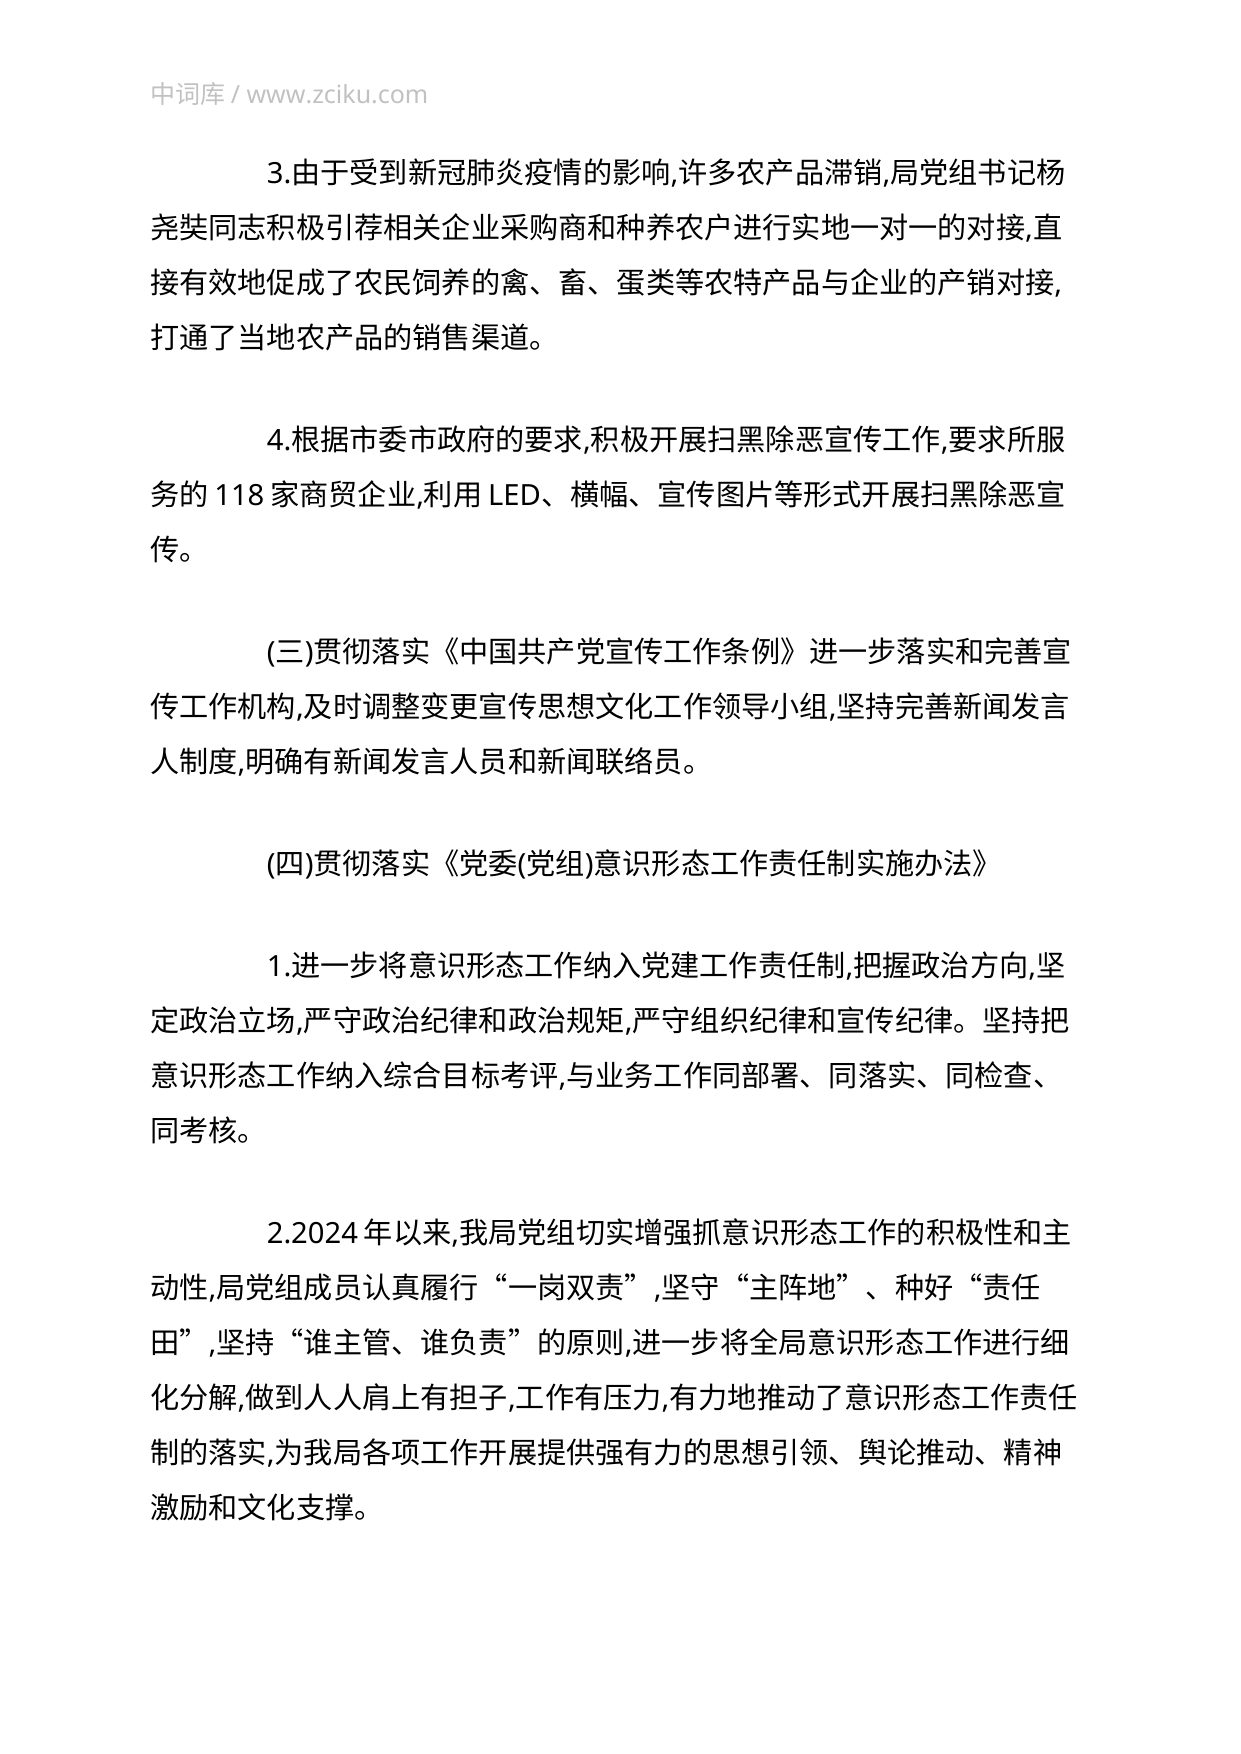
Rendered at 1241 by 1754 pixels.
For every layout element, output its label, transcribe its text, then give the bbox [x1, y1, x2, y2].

text (三)贯彻落实《中国共产党宣传工作条例》进一步落实和完善宣传工作机构,及时调整变更宣传思想文化工作领导小组,坚持完善新闻发言人制度,明确有新闻发言人员和新闻联络员。 [150, 628, 1090, 781]
text (四)贯彻落实《党委(党组)意识形态工作责任制实施办法》 [150, 841, 1090, 883]
text 4.根据市委市政府的要求,积极开展扫黑除恶宣传工作,要求所服务的118家商贸企业,利用LED、横幅、宣传图片等形式开展扫黑除恶宣传。 [150, 417, 1090, 569]
text 3.由于受到新冠肺炎疫情的影响,许多农产品滞销,局党组书记杨尧奘同志积极引荐相关企业采购商和种养农户进行实地一对一的对接,直接有效地促成了农民饲养的禽、畜、蛋类等农特产品与企业的产销对接,打通了当地农产品的销售渠道。 [150, 150, 1090, 357]
text 1.进一步将意识形态工作纳入党建工作责任制,把握政治方向,坚定政治立场,严守政治纪律和政治规矩,严守组织纪律和宣传纪律。坚持把意识形态工作纳入综合目标考评,与业务工作同部署、同落实、同检查、同考核。 [150, 942, 1090, 1150]
text 2.2024年以来,我局党组切实增强抓意识形态工作的积极性和主动性,局党组成员认真履行“一岗双责”,坚守“主阵地”、种好“责任田”,坚持“谁主管、谁负责”的原则,进一步将全局意识形态工作进行细化分解,做到人人肩上有担子,工作有压力,有力地推动了意识形态工作责任制的落实,为我局各项工作开展提供强有力的思想引领、舆论推动、精神激励和文化支撑。 [150, 1209, 1090, 1527]
